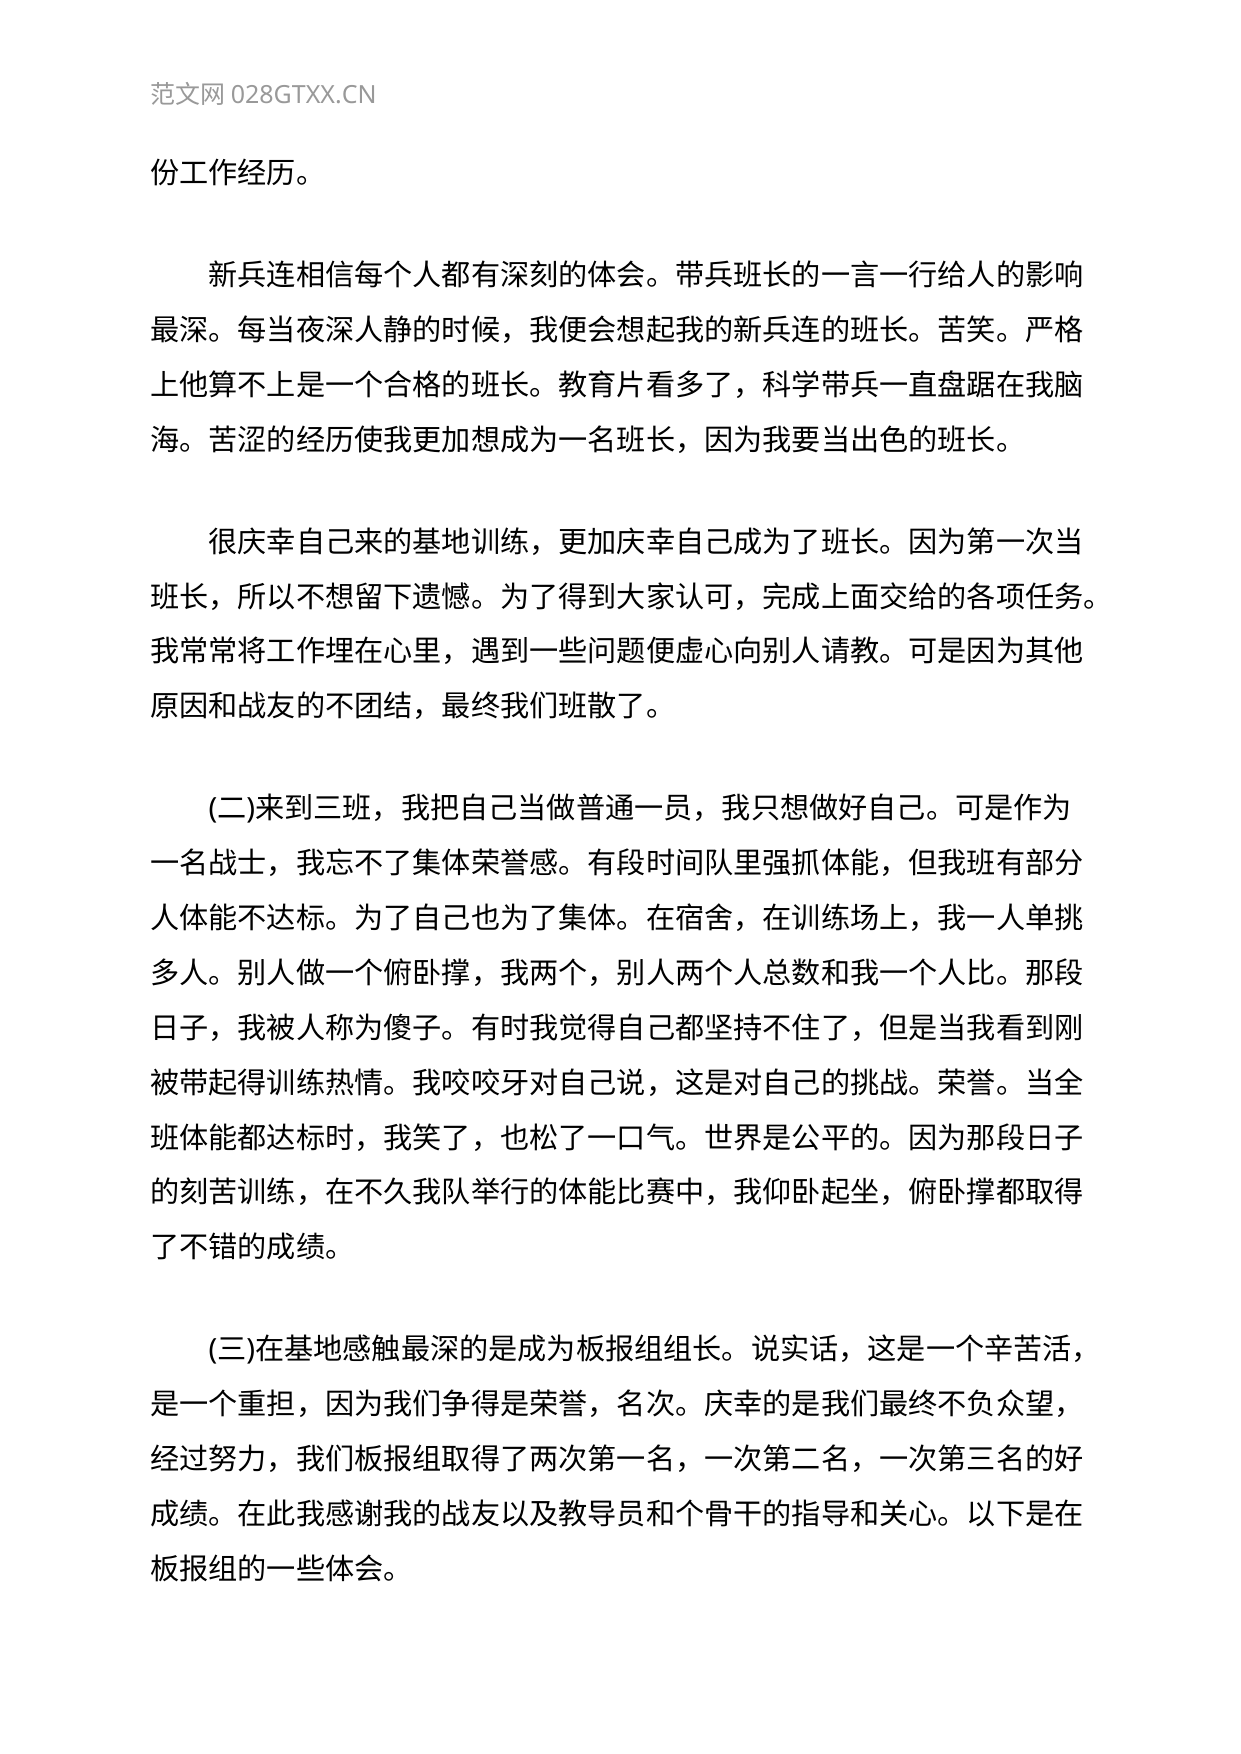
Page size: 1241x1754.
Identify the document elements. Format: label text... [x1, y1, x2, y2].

text (二)来到三班，我把自己当做普通一员，我只想做好自己。可是作为一名战士，我忘不了集体荣誉感。有段时间队里强抓体能，但我班有部分人体能不达标。为了自己也为了集体。在宿舍，在训练场上，我一人单挑多人。别人做一个俯卧撑，我两个，别人两个人总数和我一个人比。那段日子，我被人称为傻子。有时我觉得自己都坚持不住了，但是当我看到刚被带起得训练热情。我咬咬牙对自己说，这是对自己的挑战。荣誉。当全班体能都达标时，我笑了，也松了一口气。世界是公平的。因为那段日子的刻苦训练，在不久我队举行的体能比赛中，我仰卧起坐，俯卧撑都取得了不错的成绩。 [150, 785, 1090, 1266]
text 新兵连相信每个人都有深刻的体会。带兵班长的一言一行给人的影响最深。每当夜深人静的时候，我便会想起我的新兵连的班长。苦笑。严格上他算不上是一个合格的班长。教育片看多了，科学带兵一直盘踞在我脑海。苦涩的经历使我更加想成为一名班长，因为我要当出色的班长。 [150, 252, 1090, 459]
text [150, 150, 1090, 192]
text 很庆幸自己来的基地训练，更加庆幸自己成为了班长。因为第一次当班长，所以不想留下遗憾。为了得到大家认可，完成上面交给的各项任务。我常常将工作埋在心里，遇到一些问题便虚心向别人请教。可是因为其他原因和战友的不团结，最终我们班散了。 [150, 518, 1090, 725]
text (三)在基地感触最深的是成为板报组组长。说实话，这是一个辛苦活，是一个重担，因为我们争得是荣誉，名次。庆幸的是我们最终不负众望，经过努力，我们板报组取得了两次第一名，一次第二名，一次第三名的好成绩。在此我感谢我的战友以及教导员和个骨干的指导和关心。以下是在板报组的一些体会。 [150, 1326, 1090, 1588]
